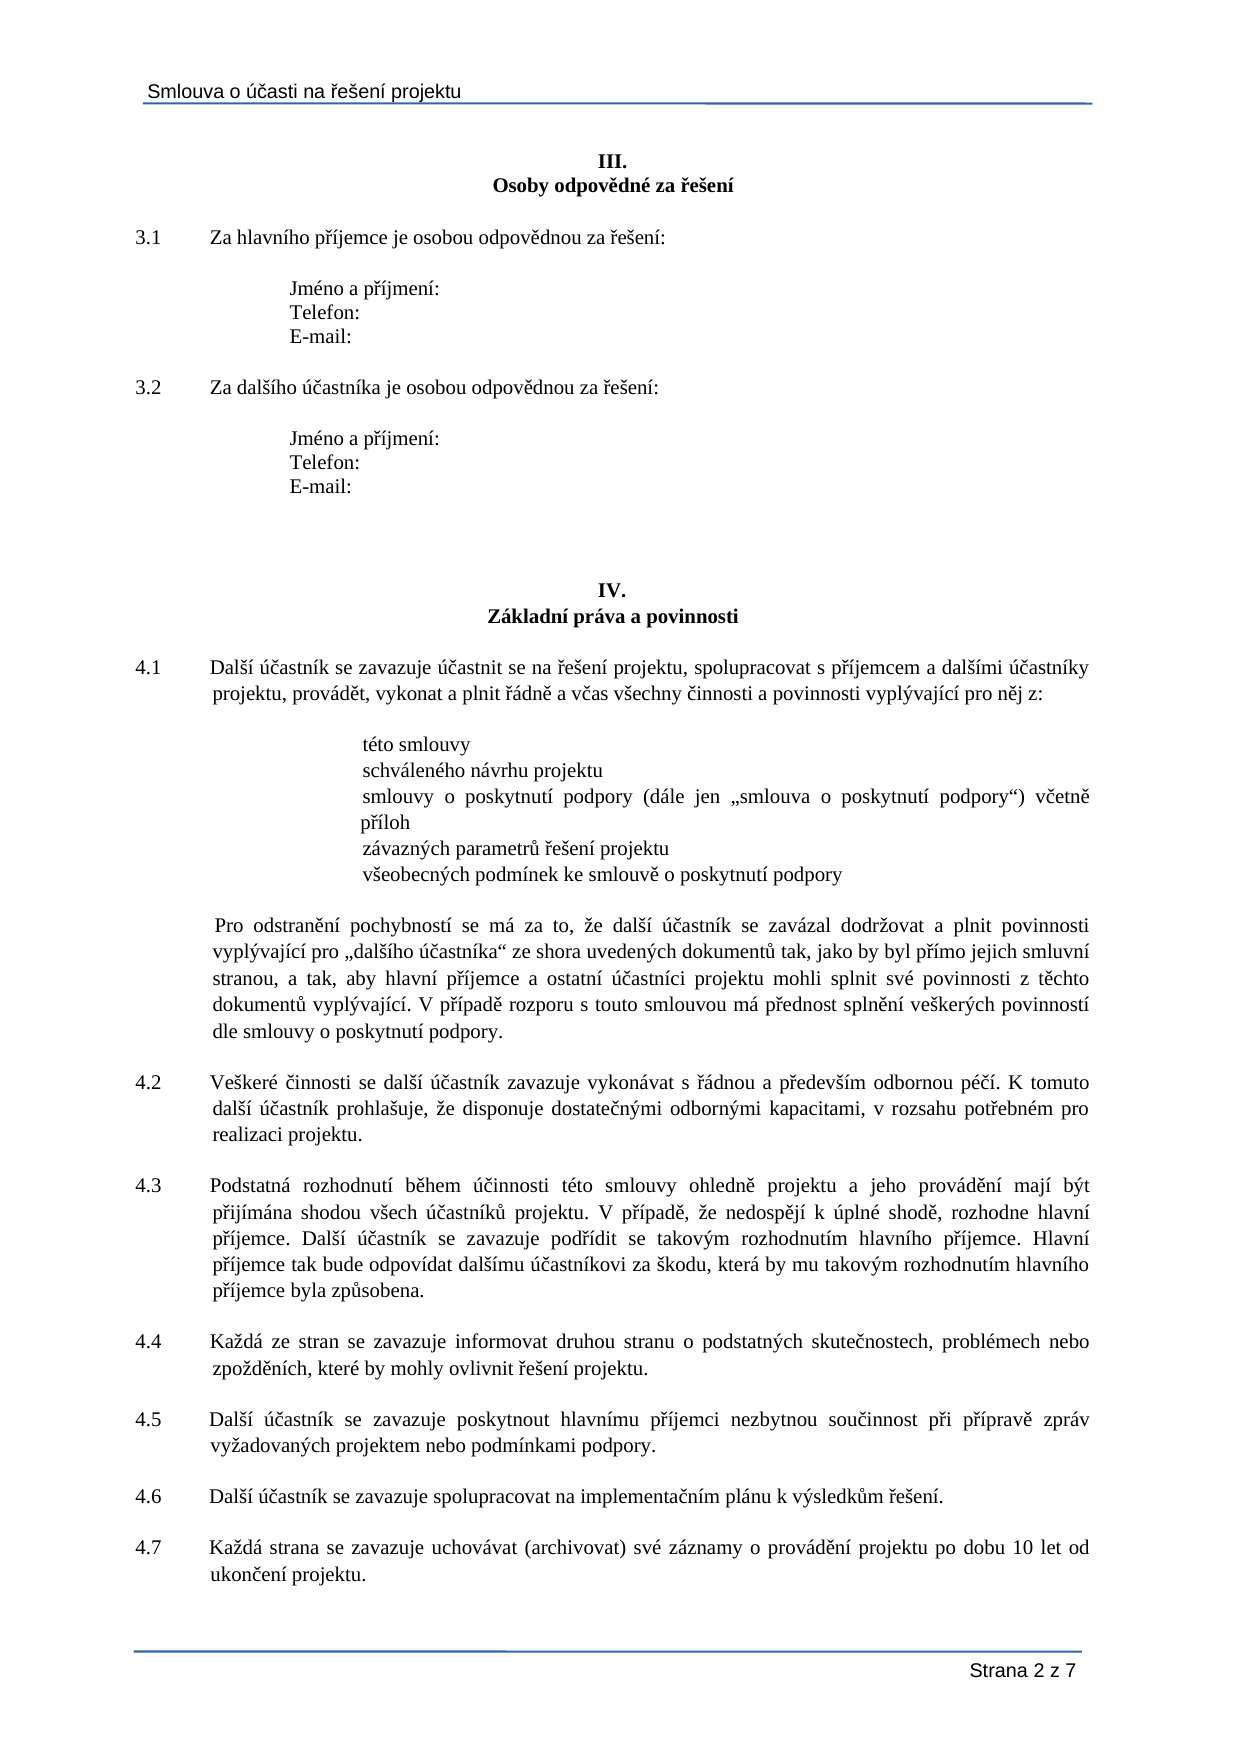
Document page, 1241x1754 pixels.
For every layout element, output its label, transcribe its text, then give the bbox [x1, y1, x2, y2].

text IV. [598, 577, 1091, 602]
text schváleného návrhu projektu [360, 758, 1091, 782]
list Za hlavního příjemce je osobou odpovědnou za řešení: [135, 224, 1091, 249]
text Pro odstranění pochybností se má za to, že další účastník se zavázal dodržovat a plnit povinnosti vyplývající pro „dalšího účastníka“ ze shora uvedených dokumentů tak, jako by byl přímo jejich smluvní stranou, a tak, aby hlavní příjemce a ostatní účastníci projektu mohli splnit své povinnosti z těchto dokumentů vyplývající. V případě rozporu s touto smlouvou má přednost splnění veškerých povinností dle smlouvy o poskytnutí podpory. [212, 913, 1091, 1043]
list Za dalšího účastníka je osobou odpovědnou za řešení: [135, 375, 1091, 399]
text Telefon: [289, 450, 1091, 474]
text Osoby odpovědné za řešení [135, 173, 1091, 197]
text Jméno a příjmení: [289, 426, 1091, 450]
text Jméno a příjmení: [289, 276, 1091, 300]
list Každá ze stran se zavazuje informovat druhou stranu o podstatných skutečnostech, problémech nebo zpožděních, které by mohly ovlivnit řešení projektu. [135, 1329, 1091, 1380]
list Další účastník se zavazuje účastnit se na řešení projektu, spolupracovat s příjemcem a dalšími účastníky projektu, provádět, vykonat a plnit řádně a včas všechny činnosti a povinnosti vyplývající pro něj z: [135, 655, 1091, 705]
text Základní práva a povinnosti [135, 604, 1091, 628]
text smlouvy o poskytnutí podpory (dále jen „smlouva o poskytnutí podpory“) včetně příloh [360, 784, 1091, 834]
list Veškeré činnosti se další účastník zavazuje vykonávat s řádnou a především odbornou péčí. K tomuto další účastník prohlašuje, že disponuje dostatečnými odbornými kapacitami, v rozsahu potřebném pro realizaci projektu. [135, 1070, 1091, 1146]
text všeobecných podmínek ke smlouvě o poskytnutí podpory [360, 862, 1091, 886]
text této smlouvy [360, 732, 1091, 756]
list Další účastník se zavazuje poskytnout hlavnímu příjemci nezbytnou součinnost při přípravě zpráv vyžadovaných projektem nebo podmínkami podpory. [135, 1407, 1091, 1457]
text závazných parametrů řešení projektu [360, 836, 1091, 860]
list Další účastník se zavazuje spolupracovat na implementačním plánu k výsledkům řešení. [135, 1484, 1091, 1508]
text E-mail: [289, 474, 1091, 498]
text III. [598, 149, 1091, 173]
list Každá strana se zavazuje uchovávat (archivovat) své záznamy o provádění projektu po dobu 10 let od ukončení projektu. [135, 1535, 1091, 1586]
text Telefon: [289, 300, 1091, 324]
text E-mail: [289, 324, 1091, 348]
list Podstatná rozhodnutí během účinnosti této smlouvy ohledně projektu a jeho provádění mají být přijímána shodou všech účastníků projektu. V případě, že nedospějí k úplné shodě, rozhodne hlavní příjemce. Další účastník se zavazuje podřídit se takovým rozhodnutím hlavního příjemce. Hlavní příjemce tak bude odpovídat dalšímu účastníkovi za škodu, která by mu takovým rozhodnutím hlavního příjemce byla způsobena. [135, 1173, 1091, 1302]
